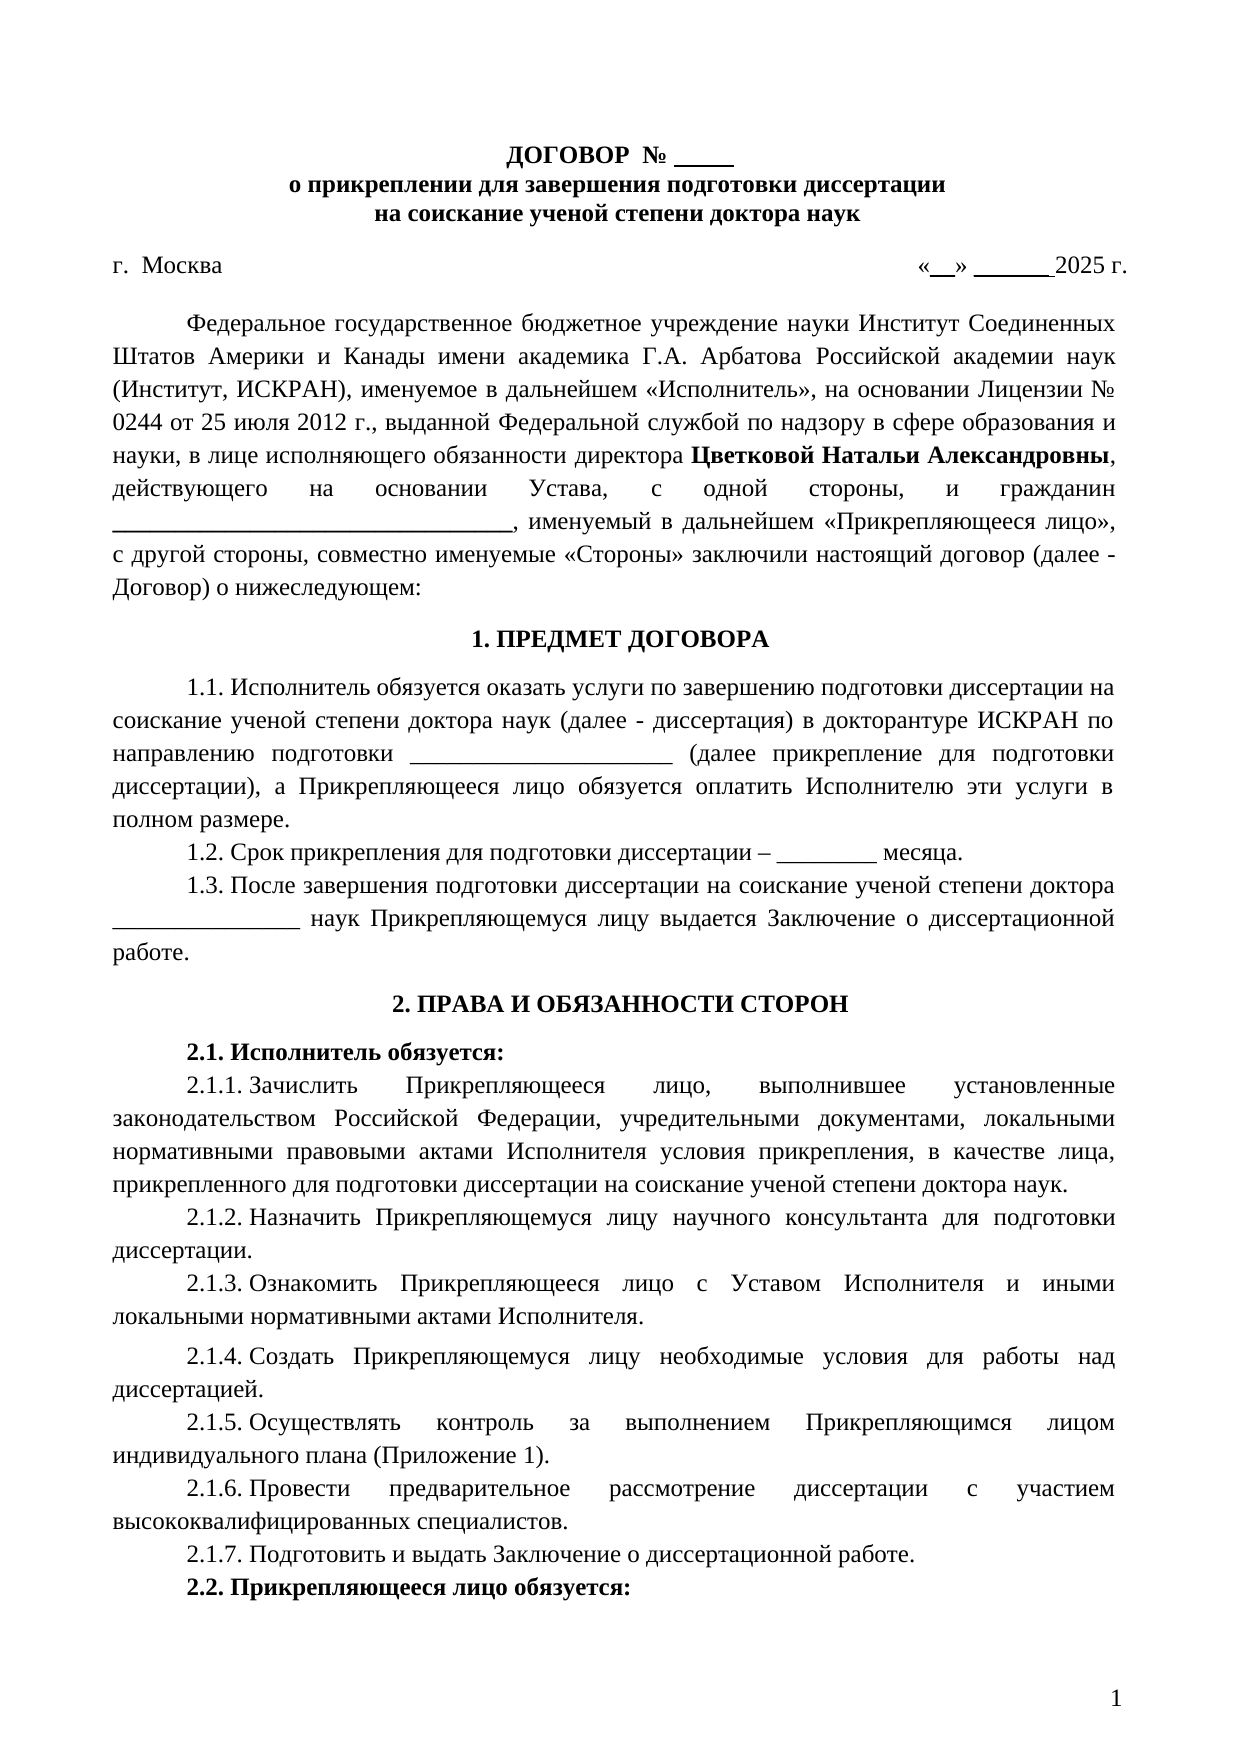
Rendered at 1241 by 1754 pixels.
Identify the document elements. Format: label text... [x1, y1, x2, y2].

list После завершения подготовки диссертации на соискание ученой степени доктора _______________ наук Прикрепляющемуся лицу выдается Заключение о диссертационной работе. [112, 871, 1116, 965]
subtitle ДОГОВОР № [112, 140, 1128, 169]
list Подготовить и выдать Заключение о диссертационной работе. [112, 1539, 1116, 1568]
text Федеральное государственное бюджетное учреждение науки Институт Соединенных Штатов Америки и Канады имени академика Г.А. Арбатова Российской академии наук (Институт, ИСКРАН), именуемое в дальнейшем «Исполнитель», на основании Лицензии № 0244 от 25 июля 2012 г., выданной Федеральной службой по надзору в сфере образования и науки, в лице исполняющего обязанности директора Цветковой Натальи Александровны, действующего на основании Устава, с одной стороны, и гражданин ________________________________, именуемый в дальнейшем «Прикрепляющееся лицо», с другой стороны, совместно именуемые «Стороны» заключили настоящий договор (далее - Договор) о нижеследующем: [112, 308, 1116, 601]
list Исполнитель обязуется: [112, 1037, 1128, 1065]
text на соискание ученой степени доктора наук [112, 198, 1122, 226]
list Ознакомить Прикрепляющееся лицо с Уставом Исполнителя и иными локальными нормативными актами Исполнителя. [112, 1268, 1116, 1329]
list Создать Прикрепляющемуся лицу необходимые условия для работы над диссертацией. [112, 1341, 1116, 1403]
text г. Москва «__» ______ 2025 г. [112, 251, 1128, 308]
list Осуществлять контроль за выполнением Прикрепляющимся лицом индивидуального плана (Приложение 1). [112, 1407, 1116, 1469]
text о прикреплении для завершения подготовки диссертации [112, 169, 1122, 198]
subtitle Прикрепляющееся лицо обязуется: [112, 1572, 1128, 1601]
subtitle ПРЕДМЕТ ДОГОВОРА [112, 624, 1128, 653]
subtitle ПРАВА И ОБЯЗАННОСТИ СТОРОН [112, 989, 1128, 1017]
list Срок прикрепления для подготовки диссертации – ________ месяца. [112, 837, 1115, 866]
list Провести предварительное рассмотрение диссертации с участием высококвалифицированных специалистов. [112, 1473, 1116, 1535]
list Назначить Прикрепляющемуся лицу научного консультанта для подготовки диссертации. [112, 1202, 1116, 1263]
list Исполнитель обязуется оказать услуги по завершению подготовки диссертации на соискание ученой степени доктора наук (далее - диссертация) в докторантуре ИСКРАН по направлению подготовки _____________________ (далее прикрепление для подготовки диссертации), а Прикрепляющееся лицо обязуется оплатить Исполнителю эти услуги в полном размере. [112, 672, 1115, 833]
list Зачислить Прикрепляющееся лицо, выполнившее установленные законодательством Российской Федерации, учредительными документами, локальными нормативными правовыми актами Исполнителя условия прикрепления, в качестве лица, прикрепленного для подготовки диссертации на соискание ученой степени доктора наук. [112, 1070, 1116, 1197]
